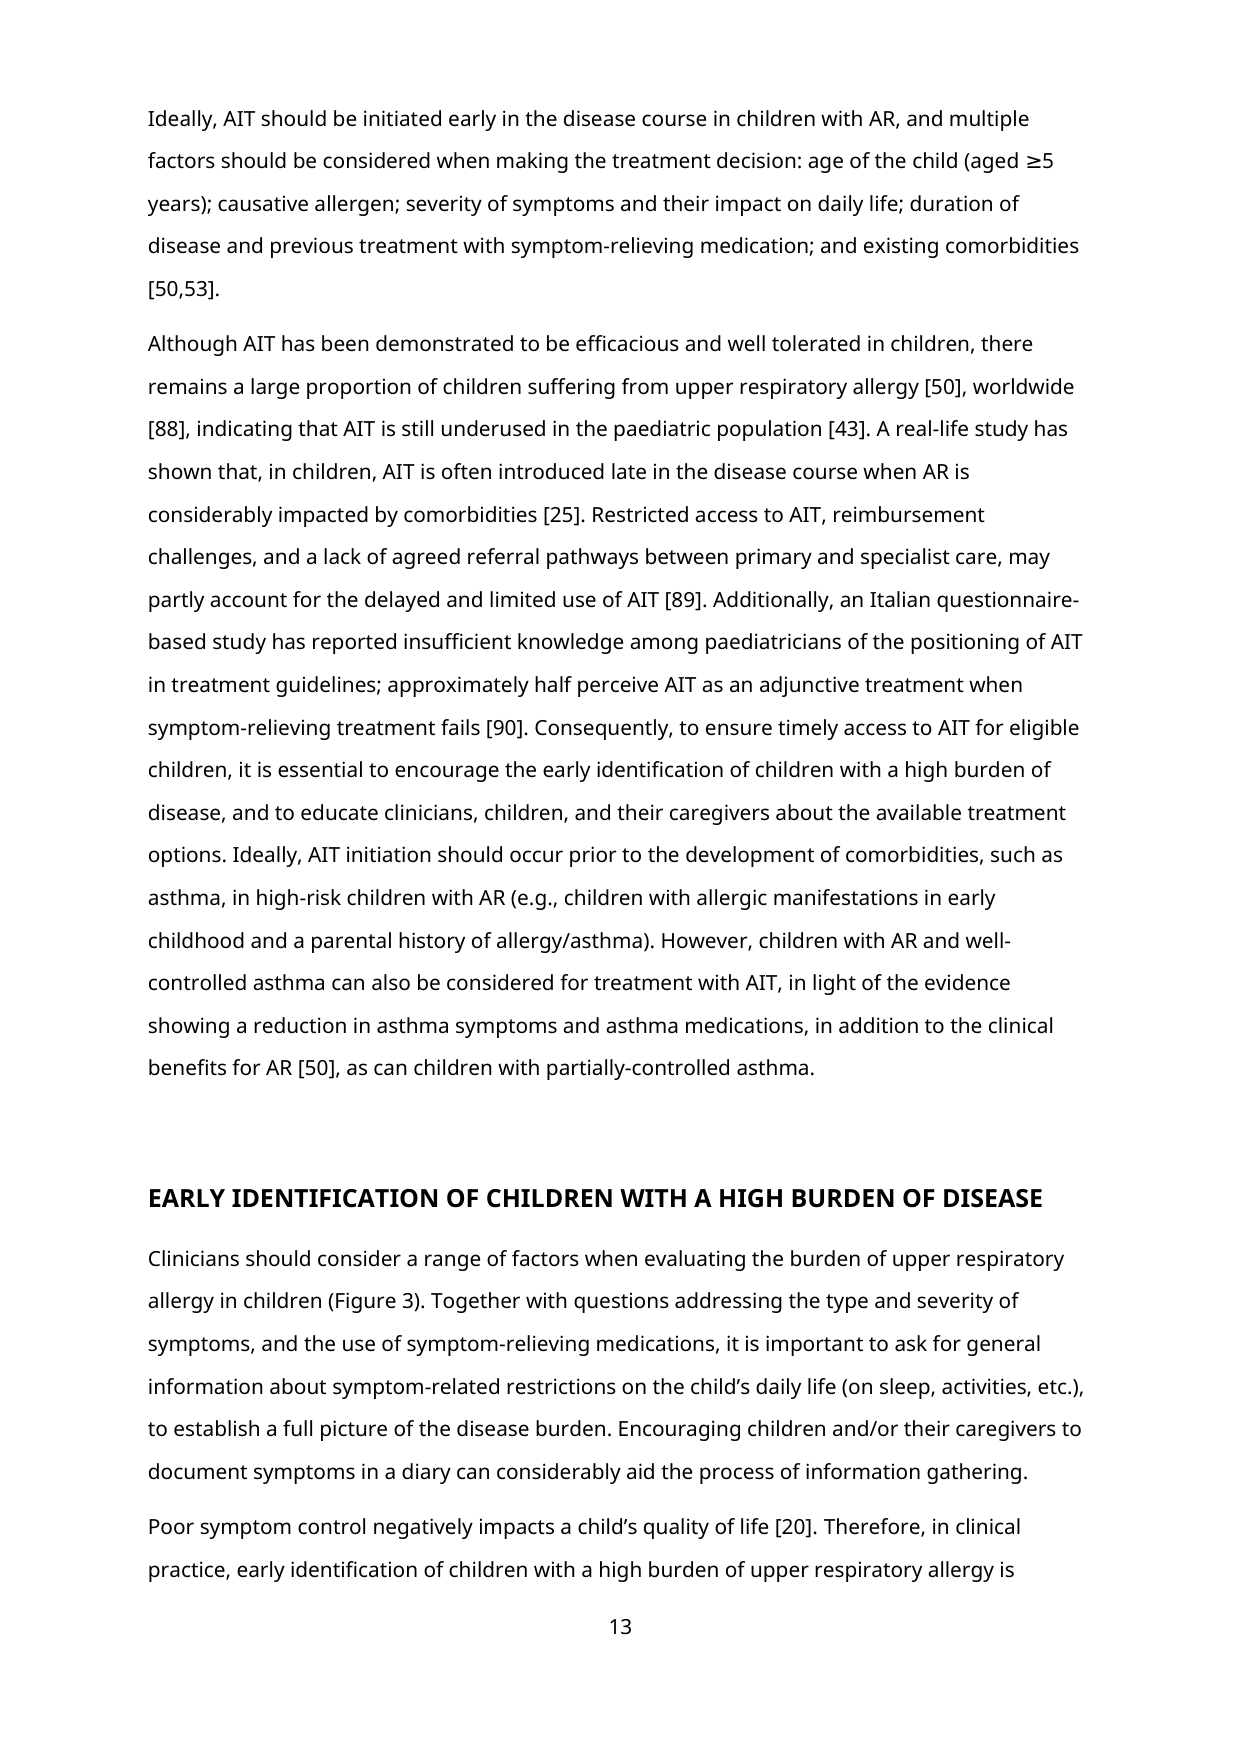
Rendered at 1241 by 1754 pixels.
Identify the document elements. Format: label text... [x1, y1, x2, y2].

text Although AIT has been demonstrated to be efficacious and well tolerated in children, there remains a large proportion of children suffering from upper respiratory allergy [50], worldwide [88], indicating that AIT is still underused in the paediatric population [43]. A real-life study has shown that, in children, AIT is often introduced late in the disease course when AR is considerably impacted by comorbidities [25]. Restricted access to AIT, reimbursement challenges, and a lack of agreed referral pathways between primary and specialist care, may partly account for the delayed and limited use of AIT [89]. Additionally, an Italian questionnaire-based study has reported insufficient knowledge among paediatricians of the positioning of AIT in treatment guidelines; approximately half perceive AIT as an adjunctive treatment when symptom-relieving treatment fails [90]. Consequently, to ensure timely access to AIT for eligible children, it is essential to encourage the early identification of children with a high burden of disease, and to educate clinicians, children, and their caregivers about the available treatment options. Ideally, AIT initiation should occur prior to the development of comorbidities, such as asthma, in high-risk children with AR (e.g., children with allergic manifestations in early childhood and a parental history of allergy/asthma). However, children with AR and well-controlled asthma can also be considered for treatment with AIT, in light of the evidence showing a reduction in asthma symptoms and asthma medications, in addition to the clinical benefits for AR [50], as can children with partially-controlled asthma. [148, 329, 1092, 1082]
text Clinicians should consider a range of factors when evaluating the burden of upper respiratory allergy in children (Figure 3). Together with questions addressing the type and severity of symptoms, and the use of symptom-relieving medications, it is important to ask for general information about symptom-related restrictions on the child’s daily life (on sleep, activities, etc.), to establish a full picture of the disease burden. Encouraging children and/or their caregivers to document symptoms in a diary can considerably aid the process of information gathering. [148, 1244, 1092, 1485]
subtitle EARLY IDENTIFICATION OF CHILDREN WITH A HIGH BURDEN OF DISEASE [148, 1180, 1092, 1214]
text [148, 1512, 1092, 1583]
text Ideally, AIT should be initiated early in the disease course in children with AR, and multiple factors should be considered when making the treatment decision: age of the child (aged ≥5 years); causative allergen; severity of symptoms and their impact on daily life; duration of disease and previous treatment with symptom-relieving medication; and existing comorbidities [50,53]. [148, 104, 1092, 303]
